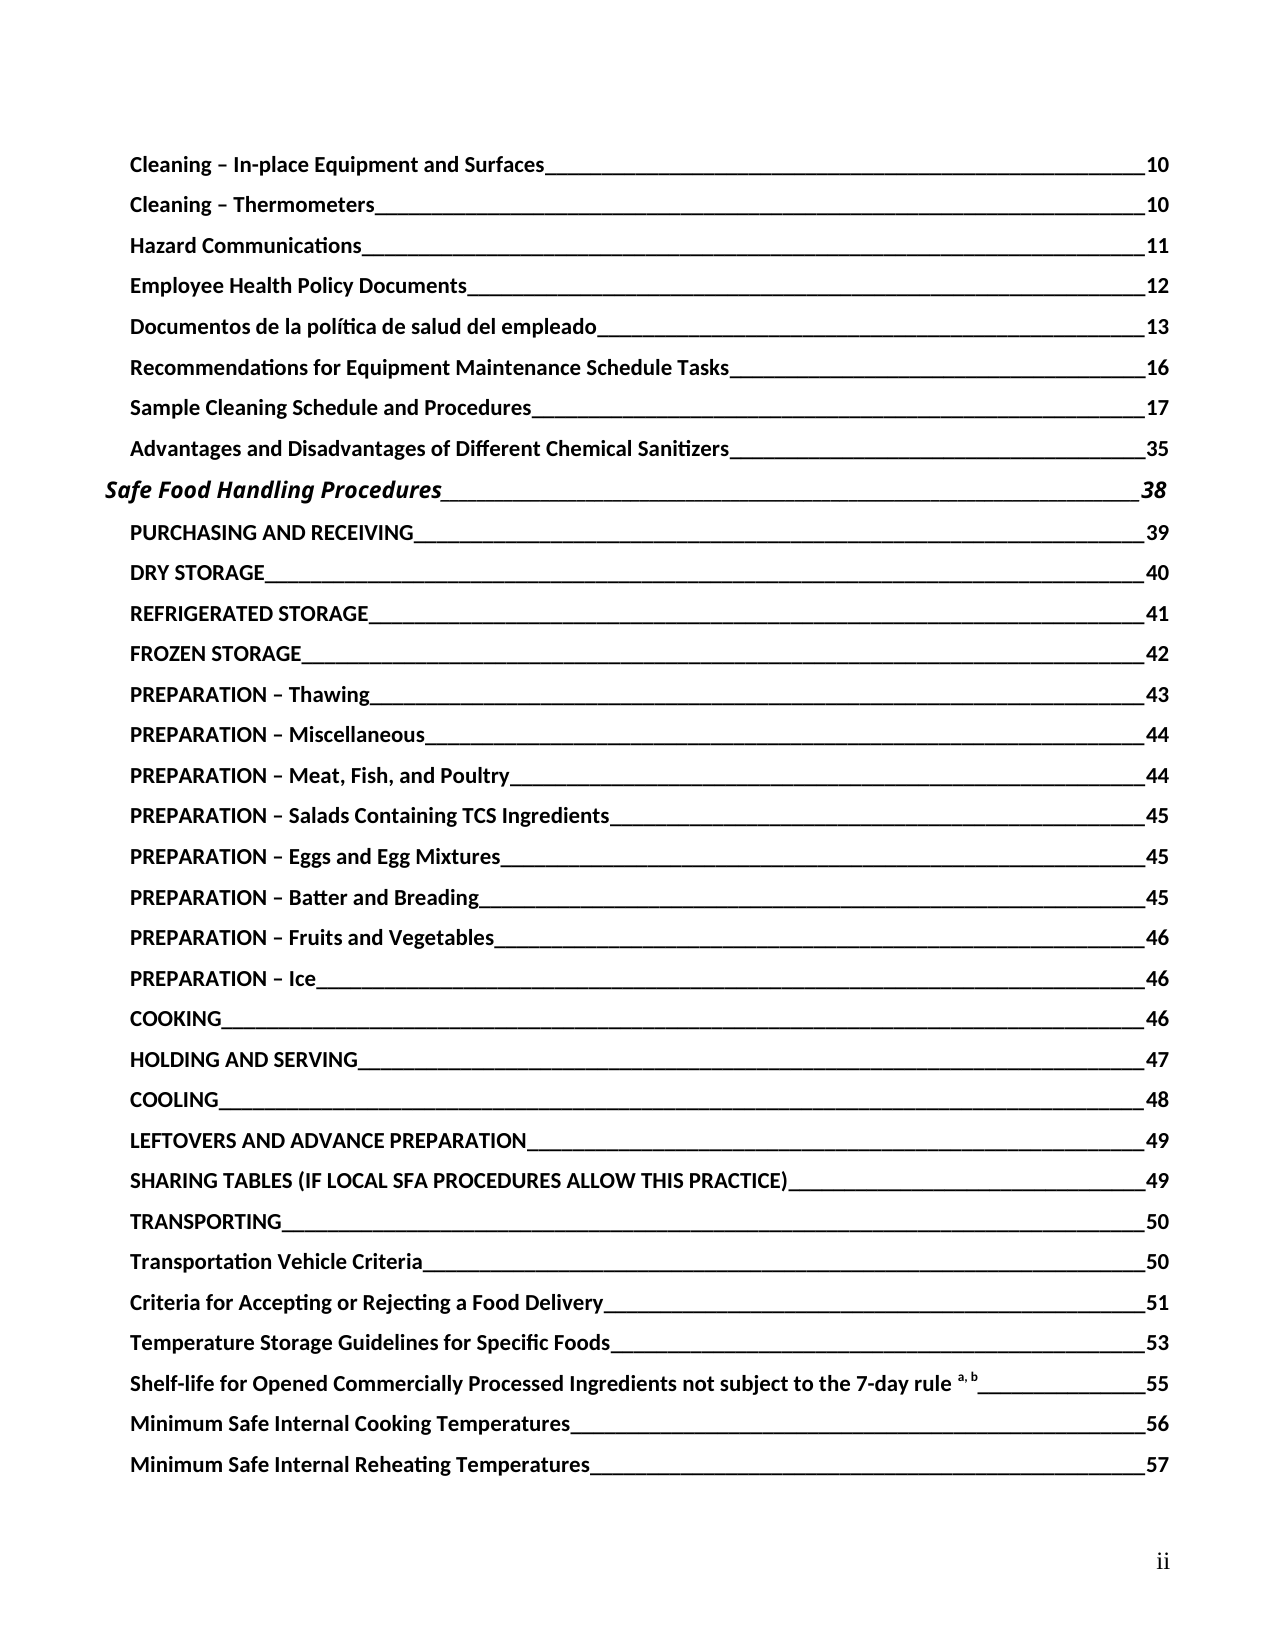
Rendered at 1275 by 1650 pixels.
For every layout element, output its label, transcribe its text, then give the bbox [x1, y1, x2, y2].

text Shelf-life for Opened Commercially Processed Ingredients not subject to the 7-day rule a, b 55 [130, 1369, 1170, 1397]
text PREPARATION – Ice 46 [130, 964, 1170, 992]
text Recommendations for Equipment Maintenance Schedule Tasks 16 [130, 353, 1170, 381]
text PURCHASING AND RECEIVING 39 [130, 518, 1170, 546]
text SHARING TABLES (IF LOCAL SFA PROCEDURES ALLOW THIS PRACTICE) 49 [130, 1166, 1170, 1194]
text Transportation Vehicle Criteria 50 [130, 1247, 1170, 1275]
text Documentos de la política de salud del empleado 13 [130, 312, 1170, 340]
text PREPARATION – Miscellaneous 44 [130, 721, 1170, 748]
text Cleaning – Thermometers 10 [130, 191, 1170, 218]
text DRY STORAGE 40 [130, 558, 1170, 586]
text COOLING 48 [130, 1085, 1170, 1113]
text REFRIGERATED STORAGE 41 [130, 599, 1170, 627]
text Cleaning – In-place Equipment and Surfaces 10 [130, 150, 1170, 178]
text Sample Cleaning Schedule and Procedures 17 [130, 393, 1170, 421]
text Minimum Safe Internal Reheating Temperatures 57 [130, 1450, 1170, 1478]
text FROZEN STORAGE 42 [130, 639, 1170, 667]
text TRANSPORTING 50 [130, 1207, 1170, 1235]
text Minimum Safe Internal Cooking Temperatures 56 [130, 1409, 1170, 1437]
text PREPARATION – Batter and Breading 45 [130, 883, 1170, 911]
text PREPARATION – Salads Containing TCS Ingredients 45 [130, 802, 1170, 829]
text Hazard Communications 11 [130, 231, 1170, 259]
text Temperature Storage Guidelines for Specific Foods 53 [130, 1328, 1170, 1356]
text PREPARATION – Eggs and Egg Mixtures 45 [130, 842, 1170, 870]
text Employee Health Policy Documents 12 [130, 272, 1170, 299]
text Advantages and Disadvantages of Different Chemical Sanitizers 35 [130, 434, 1170, 462]
text PREPARATION – Thawing 43 [130, 680, 1170, 708]
text HOLDING AND SERVING 47 [130, 1045, 1170, 1073]
text Safe Food Handling Procedures 38 [105, 474, 1170, 505]
text Criteria for Accepting or Rejecting a Food Delivery 51 [130, 1288, 1170, 1316]
text PREPARATION – Fruits and Vegetables 46 [130, 923, 1170, 951]
text PREPARATION – Meat, Fish, and Poultry 44 [130, 761, 1170, 789]
text LEFTOVERS AND ADVANCE PREPARATION 49 [130, 1126, 1170, 1154]
text COOKING 46 [130, 1004, 1170, 1032]
